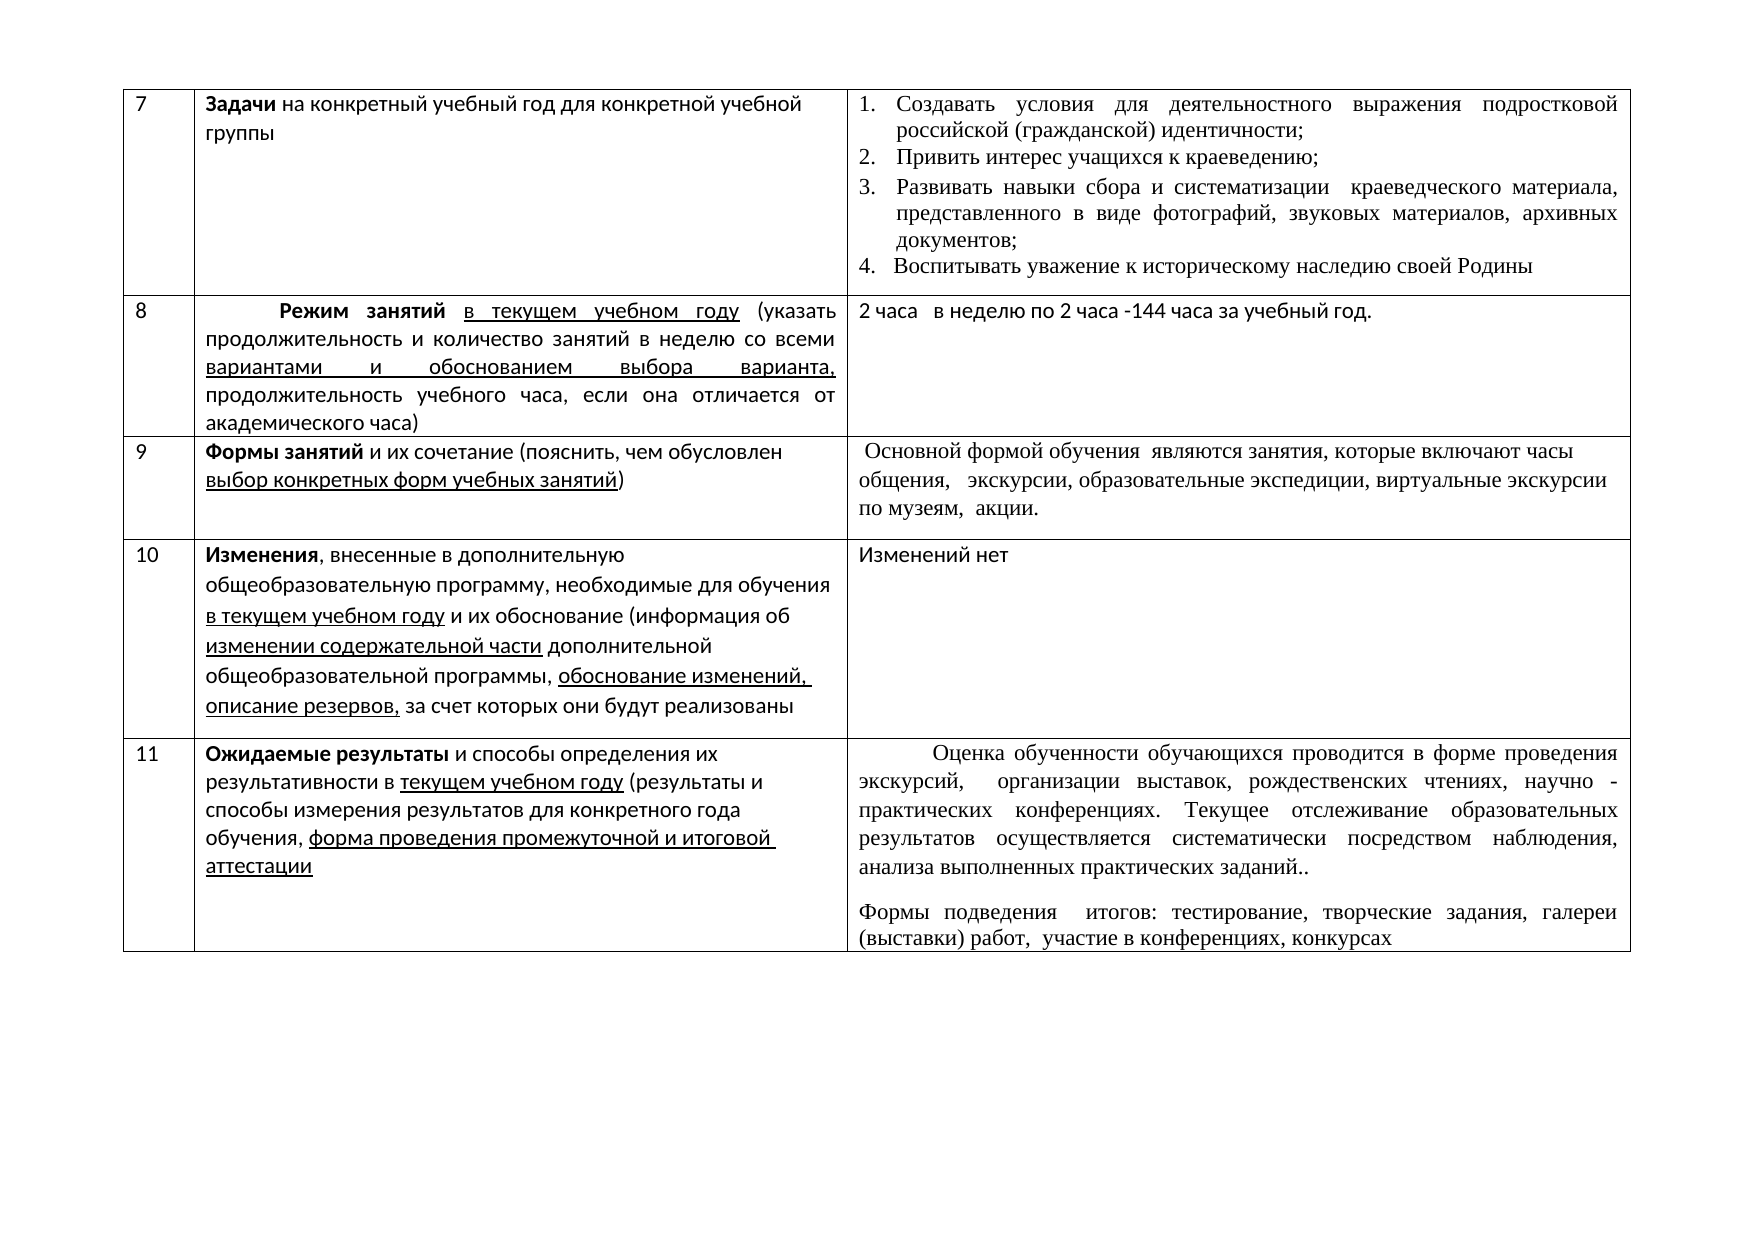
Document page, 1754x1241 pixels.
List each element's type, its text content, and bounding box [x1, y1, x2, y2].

table_cell 7 [124, 90, 194, 295]
table_cell Изменений нет [848, 540, 1630, 738]
table_cell Режим занятий в текущем учебном году (указать продолжительность и количество занятий в неделю со всеми вариантами и обоснованием выбора варианта, продолжительность учебного часа, если она отличается от академического часа) [195, 296, 847, 436]
table_cell Задачи на конкретный учебный год для конкретной учебной группы [195, 90, 847, 295]
table_cell Основной формой обучения являются занятия, которые включают часы общения, экскурсии, образовательные экспедиции, виртуальные экскурсии по музеям, акции. [848, 437, 1630, 539]
table_cell 11 [124, 739, 194, 951]
table_cell 10 [124, 540, 194, 738]
table_cell Создавать условия для деятельностного выражения подростковой российской (гражданской) идентичности; Привить интерес учащихся к краеведению; Развивать навыки сбора и систематизации краеведческого материала, представленного в виде фотографий, звуковых материалов, архивных документов; 4. Воспитывать уважение к историческому наследию своей Родины [848, 90, 1630, 295]
table_cell Оценка обученности обучающихся проводится в форме проведения экскурсий, организации выставок, рождественских чтениях, научно - практических конференциях. Текущее отслеживание образовательных результатов осуществляется систематически посредством наблюдения, анализа выполненных практических заданий.. Формы подведения итогов: тестирование, творческие задания, галереи (выставки) работ, участие в конференциях, конкурсах [848, 739, 1630, 951]
table_cell 9 [124, 437, 194, 539]
table_cell Изменения, внесенные в дополнительную общеобразовательную программу, необходимые для обучения в текущем учебном году и их обоснование (информация об изменении содержательной части дополнительной общеобразовательной программы, обоснование изменений, описание резервов, за счет которых они будут реализованы [195, 540, 847, 738]
table_cell Ожидаемые результаты и способы определения их результативности в текущем учебном году (результаты и способы измерения результатов для конкретного года обучения, форма проведения промежуточной и итоговой аттестации [195, 739, 847, 951]
table_cell 2 часа в неделю по 2 часа -144 часа за учебный год. [848, 296, 1630, 436]
table_cell Формы занятий и их сочетание (пояснить, чем обусловлен выбор конкретных форм учебных занятий) [195, 437, 847, 539]
table_cell 8 [124, 296, 194, 436]
